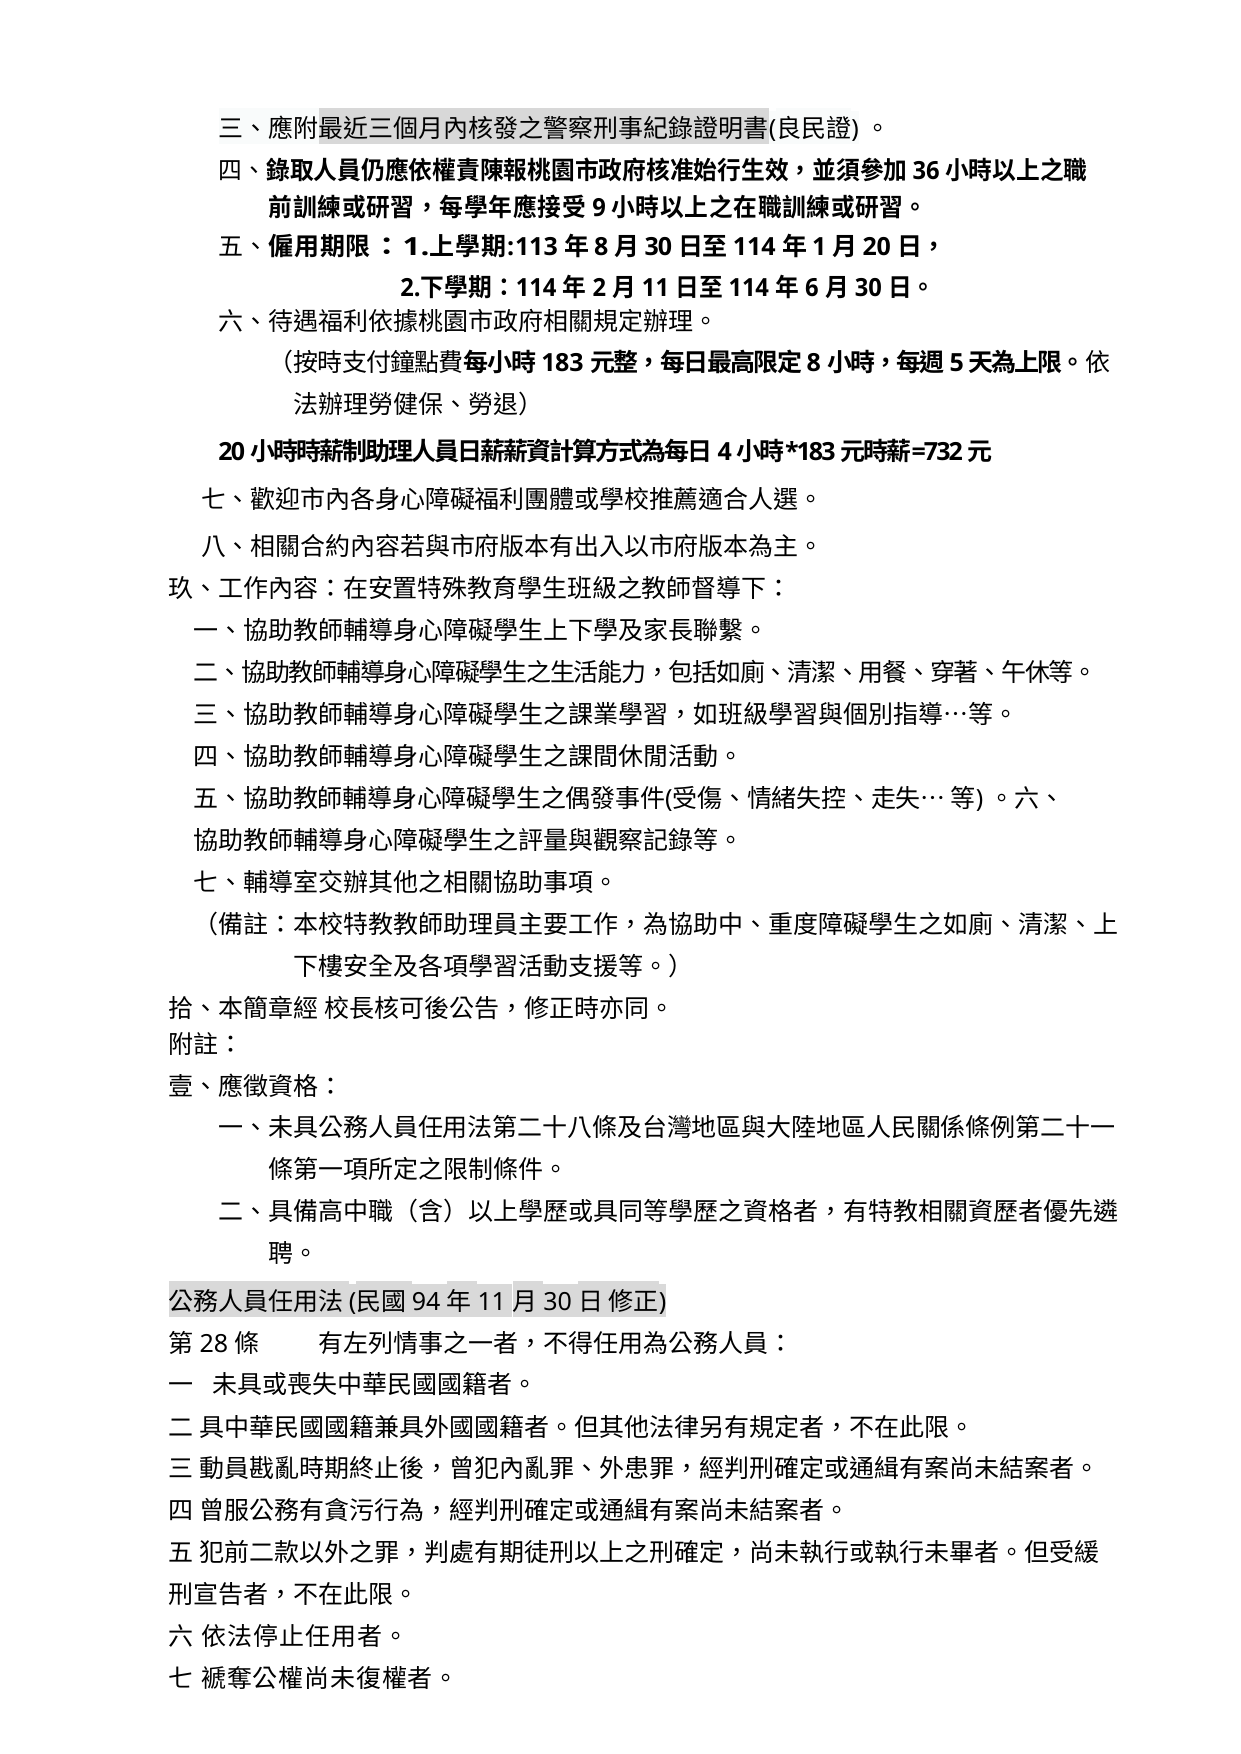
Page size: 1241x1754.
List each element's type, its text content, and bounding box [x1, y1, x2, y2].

text 附註： [169, 1024, 1171, 1061]
text 二、協助教師輔導身心障礙學生之生活能力，包括如廁、清潔、用餐、穿著、午休等。 [194, 653, 1131, 689]
text 七 褫奪公權尚未復權者。 [169, 1658, 1171, 1695]
text （備註：本校特教教師助理員主要工作，為協助中、重度障礙學生之如廁、清潔、上下樓安全及各項學習活動支援等。） [194, 904, 1119, 982]
text 公務人員任用法 (民國 94 年 11 月 30 日 修正) [659, 1281, 1171, 1317]
text 七、輔導室交辦其他之相關協助事項。 [194, 862, 1171, 899]
text 五、協助教師輔導身心障礙學生之偶發事件(受傷、情緒失控、走失… 等) 。六、協助教師輔導身心障礙學生之評量與觀察記錄等。 [194, 778, 1044, 857]
text 三、協助教師輔導身心障礙學生之課業學習，如班級學習與個別指導…等。 [194, 695, 1131, 731]
text 壹、應徵資格： [169, 1066, 1171, 1102]
text 六、待遇福利依據桃園市政府相關規定辦理。 [219, 305, 1171, 337]
text 拾、本簡章經 校長核可後公告，修正時亦同。 [169, 988, 1171, 1024]
text 四、錄取人員仍應依權責陳報桃園市政府核准始行生效，並須參加36小時以上之職 [219, 150, 1171, 187]
text 一、未具公務人員任用法第二十八條及台灣地區與大陸地區人民關係條例第二十一條第一項所定之限制條件。 [219, 1108, 1119, 1186]
text 第 28 條 有左列情事之一者，不得任用為公務人員： 一 未具或喪失中華民國國籍者。 [169, 1323, 794, 1401]
text 20小時時薪制助理人員日薪薪資計算方式為每日4小時*183元時薪=732元 [169, 432, 1126, 468]
text 二、具備高中職（含）以上學歷或具同等學歷之資格者，有特教相關資歷者優先遴聘。 [219, 1192, 1119, 1270]
text 玖、工作內容：在安置特殊教育學生班級之教師督導下： 一、協助教師輔導身心障礙學生上下學及家長聯繫。 [169, 568, 794, 647]
text 二 具中華民國國籍兼具外國國籍者。但其他法律另有規定者，不在此限。 [169, 1407, 1171, 1443]
text （按時支付鐘點費每小時 183 元整，每日最高限定 8 小時，每週5天為上限。依法辦理勞健保、勞退） [269, 342, 1126, 420]
text 七、歡迎市內各身心障礙福利團體或學校推薦適合人選。 [169, 479, 1126, 515]
text 八、相關合約內容若與市府版本有出入以市府版本為主。 [169, 527, 1126, 563]
text 前訓練或研習，每學年應接受9小時以上之在職訓練或研習。 [269, 192, 1171, 223]
text 四、協助教師輔導身心障礙學生之課間休閒活動。 [194, 737, 1171, 773]
text 六 依法停止任用者。 [169, 1617, 1171, 1653]
text 三 動員戡亂時期終止後，曾犯內亂罪、外患罪，經判刑確定或通緝有案尚未結案者。四 曾服公務有貪污行為，經判刑確定或通緝有案尚未結案者。 [169, 1449, 1119, 1527]
text 三、應附最近三個月內核發之警察刑事紀錄證明書(良民證) 。 [851, 108, 1126, 144]
subtitle 五、僱用期限：1.上學期:113 年 8 月 30 日至 114 年 1 月 20 日， [219, 223, 1171, 263]
text 五 犯前二款以外之罪，判處有期徒刑以上之刑確定，尚未執行或執行未畢者。但受緩刑宣告者，不在此限。 [169, 1533, 1119, 1611]
text 2.下學期：114 年 2 月 11 日至 114 年 6 月 30 日。 [394, 263, 1171, 305]
